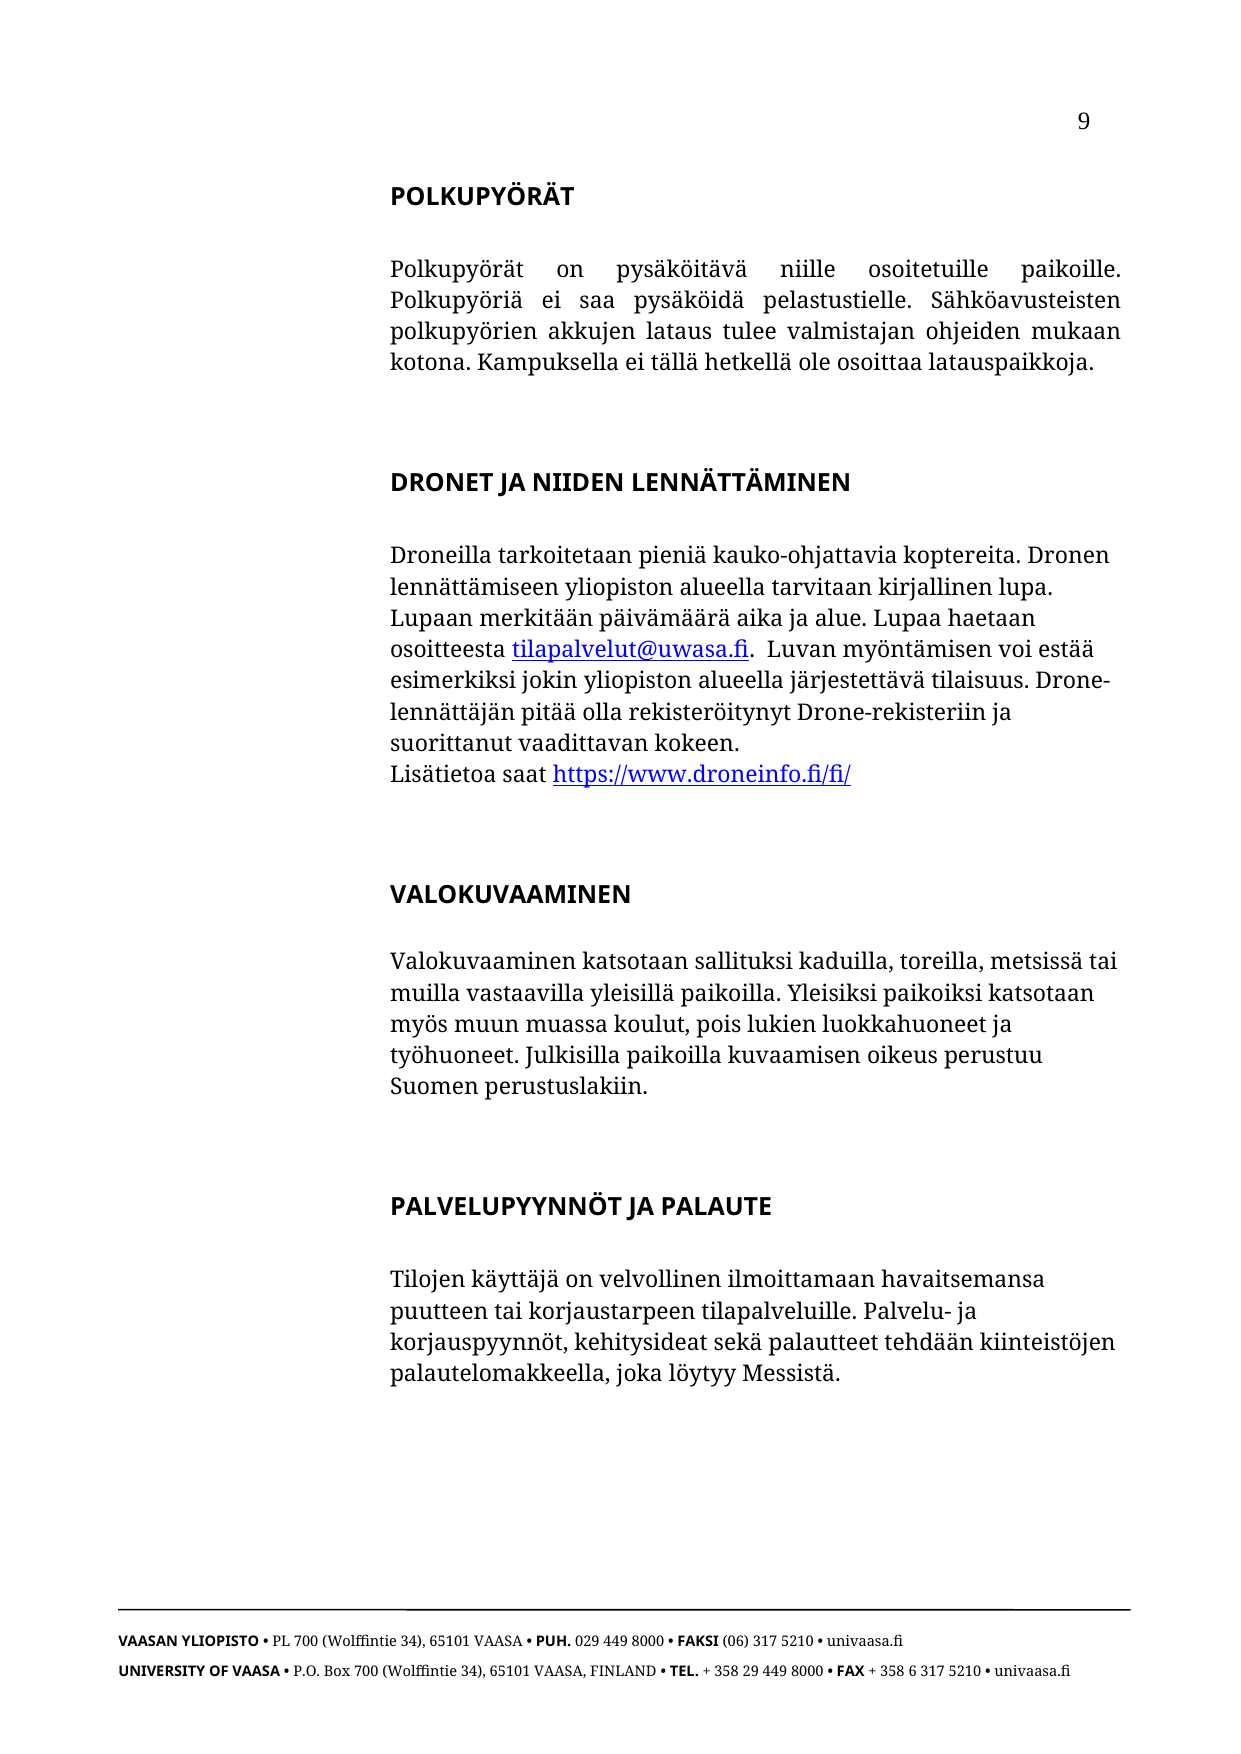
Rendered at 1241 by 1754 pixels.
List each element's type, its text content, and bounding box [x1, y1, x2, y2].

text Tilojen käyttäjä on velvollinen ilmoittamaan havaitsemansa puutteen tai korjaustarpeen tilapalveluille. Palvelu- ja korjauspyynnöt, kehitysideat sekä palautteet tehdään kiinteistöjen palautelomakkeella, joka löytyy Messistä. [390, 1263, 1122, 1388]
subtitle PALVELUPYYNNÖT JA PALAUTE [390, 1189, 1122, 1257]
text Valokuvaaminen katsotaan sallituksi kaduilla, toreilla, metsissä tai muilla vastaavilla yleisillä paikoilla. Yleisiksi paikoiksi katsotaan myös muun muassa koulut, pois lukien luokkahuoneet ja työhuoneet. Julkisilla paikoilla kuvaamisen oikeus perustuu Suomen perustuslakiin. [390, 945, 1122, 1102]
text Lisätietoa saat https://www.droneinfo.fi/fi/ [390, 758, 1122, 789]
subtitle VALOKUVAAMINEN [390, 877, 1122, 911]
text Droneilla tarkoitetaan pieniä kauko-ohjattavia koptereita. Dronen lennättämiseen yliopiston alueella tarvitaan kirjallinen lupa. Lupaan merkitään päivämäärä aika ja alue. Lupaa haetaan osoitteesta tilapalvelut@uwasa.fi. Luvan myöntämisen voi estää esimerkiksi jokin yliopiston alueella järjestettävä tilaisuus. Drone-lennättäjän pitää olla rekisteröitynyt Drone-rekisteriin ja suorittanut vaadittavan kokeen. [390, 539, 1122, 758]
subtitle POLKUPYÖRÄT [390, 178, 1122, 246]
subtitle DRONET JA NIIDEN LENNÄTTÄMINEN [390, 465, 1122, 533]
text Polkupyörät on pysäköitävä niille osoitetuille paikoille. Polkupyöriä ei saa pysäköidä pelastustielle. Sähköavusteisten polkupyörien akkujen lataus tulee valmistajan ohjeiden mukaan kotona. Kampuksella ei tällä hetkellä ole osoittaa latauspaikkoja. [390, 253, 1122, 378]
